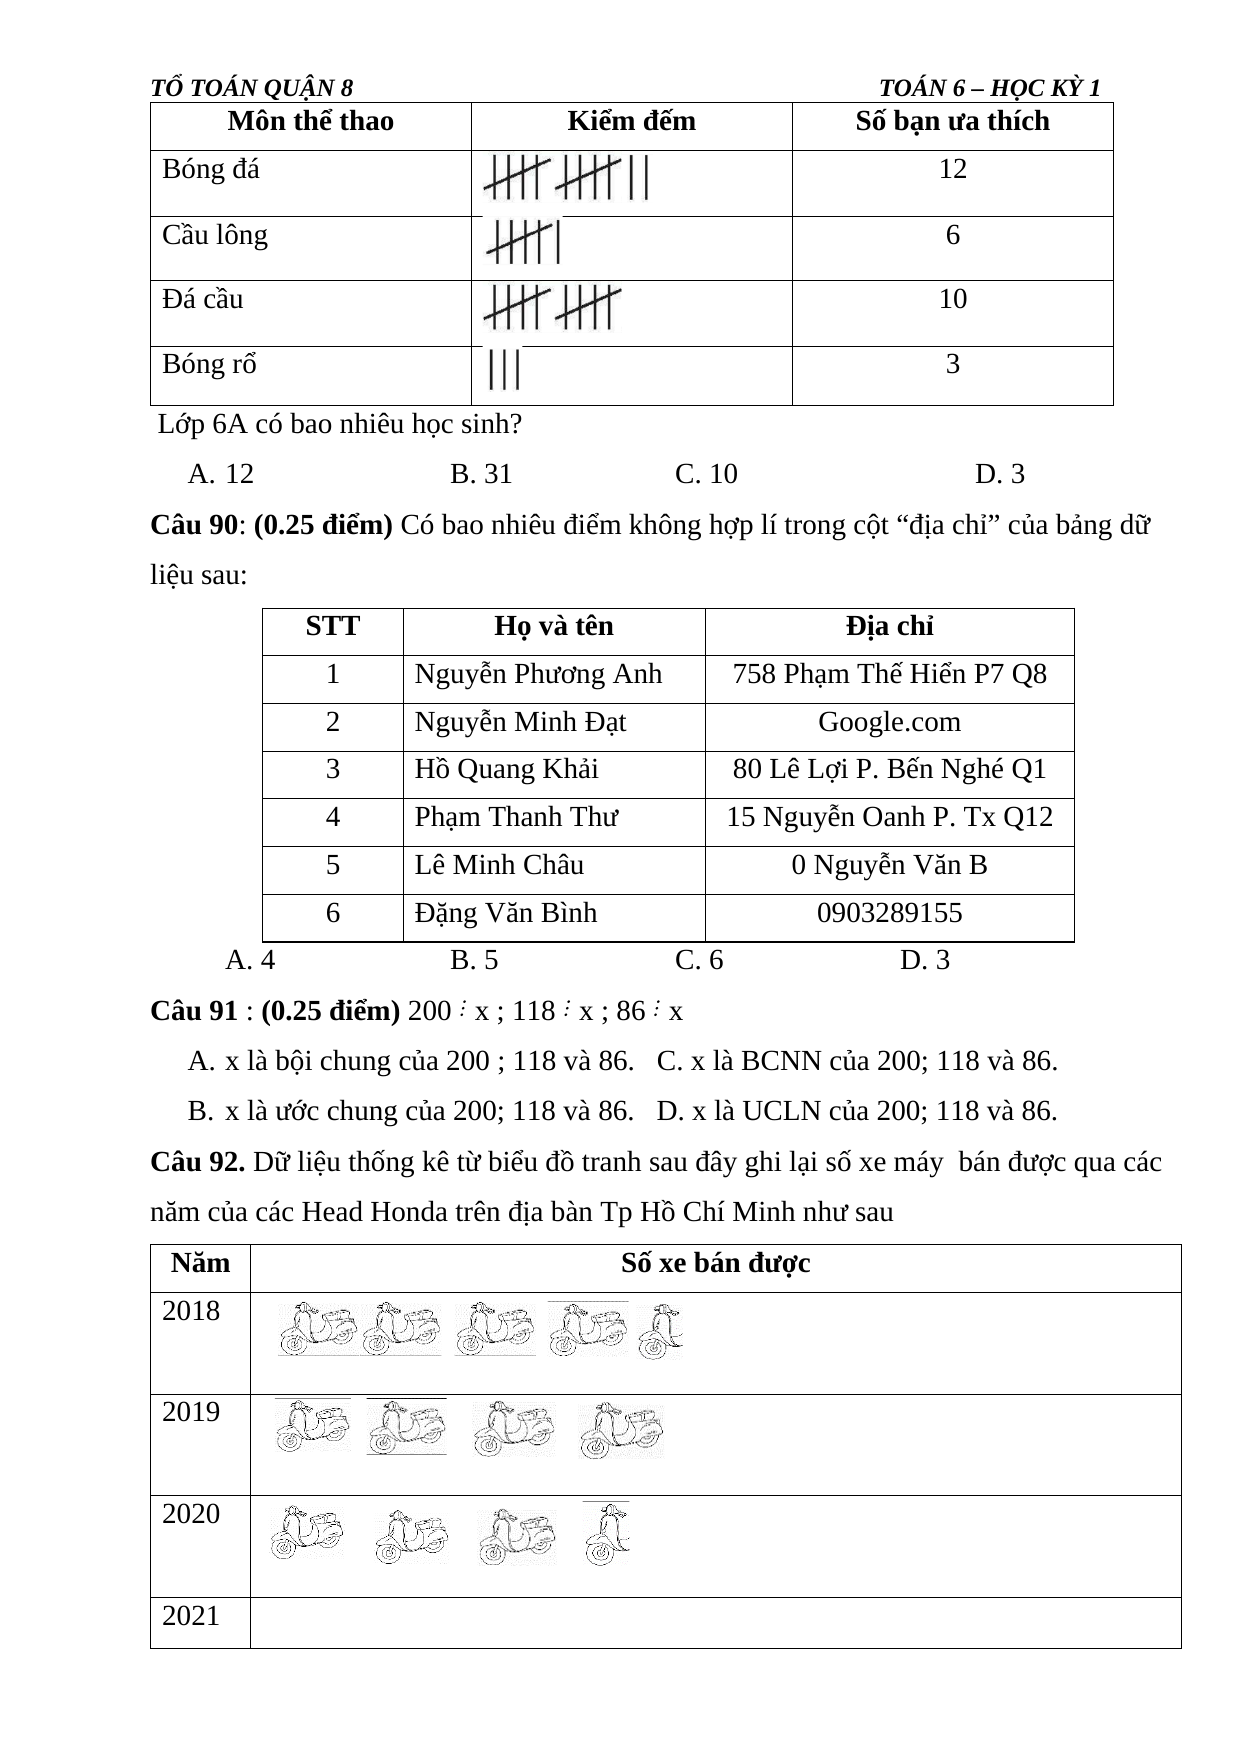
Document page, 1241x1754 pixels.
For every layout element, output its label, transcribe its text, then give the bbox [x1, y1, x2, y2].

table_cell [251, 1598, 1181, 1648]
picture [482, 151, 653, 203]
table_cell 2020 [151, 1496, 250, 1597]
picture [373, 1508, 450, 1565]
picture [274, 1398, 351, 1452]
table_cell [472, 281, 792, 346]
table_cell [251, 1496, 1181, 1597]
list x là bội chung của 200 ; 118 và 86. C. x là BCNN của 200; 118 và 86. [187, 1043, 1165, 1077]
text Câu 91 : (0.25 điểm) 200 x ; 118 x ; 86 x [150, 993, 1165, 1026]
list 12 B. 31 C. 10 D. 3 [187, 456, 1165, 490]
table_cell Bóng rổ [151, 347, 471, 405]
table_header Môn thể thao [151, 103, 471, 150]
picture [636, 1301, 683, 1360]
table_cell Nguyễn Minh Đạt [404, 704, 705, 751]
table_cell 1 [263, 656, 403, 703]
picture [482, 281, 622, 333]
picture [278, 1300, 442, 1356]
table_header STT [263, 609, 403, 655]
table_cell 6 [263, 895, 403, 941]
table_cell Đặng Văn Bình [404, 895, 705, 941]
table_cell 3 [263, 752, 403, 798]
table_cell Hồ Quang Khải [404, 752, 705, 798]
table_cell [251, 1293, 1181, 1393]
picture [577, 1400, 665, 1460]
picture [454, 1300, 536, 1356]
text Lớp 6A có bao nhiêu học sinh? [150, 406, 1165, 440]
table_cell [472, 217, 792, 280]
table_header Số bạn ưa thích [793, 103, 1113, 150]
text Câu 90: (0.25 điểm) Có bao nhiêu điểm không hợp lí trong cột “địa chỉ” của bảng dữ liệu sau: [150, 507, 1165, 591]
picture [547, 1301, 629, 1357]
picture [477, 1507, 557, 1566]
list x là ước chung của 200; 118 và 86. D. x là UCLN của 200; 118 và 86. [187, 1093, 1165, 1127]
picture [482, 216, 563, 267]
picture [268, 1503, 345, 1560]
list A. 4 B. 5 C. 6 D. 3 [225, 942, 1165, 976]
table_cell [251, 1395, 1181, 1495]
table_header Kiểm đếm [472, 103, 792, 150]
table_header Họ và tên [404, 609, 705, 655]
picture [482, 346, 523, 392]
table_cell 2021 [151, 1598, 250, 1648]
table_cell 2 [263, 704, 403, 751]
table_cell 2018 [151, 1293, 250, 1393]
table_cell Phạm Thanh Thư [404, 799, 705, 846]
table_cell 12 [793, 151, 1113, 216]
table_header Năm [151, 1245, 250, 1292]
table_cell 3 [793, 347, 1113, 405]
table_cell 0903289155 [706, 895, 1074, 941]
picture [582, 1501, 630, 1566]
table_header Số xe bán được [251, 1245, 1181, 1292]
table_cell Cầu lông [151, 217, 471, 280]
table_cell [472, 347, 792, 405]
table_cell 0 Nguyễn Văn B [706, 847, 1074, 894]
table_cell Nguyễn Phương Anh [404, 656, 705, 703]
table_cell 80 Lê Lợi P. Bến Nghé Q1 [706, 752, 1074, 798]
table_cell [472, 151, 792, 216]
table_cell Google.com [706, 704, 1074, 751]
text Câu 92. Dữ liệu thống kê từ biểu đồ tranh sau đây ghi lại số xe máy bán được qua các năm của các Head Honda trên địa bàn Tp Hồ Chí Minh như sau [150, 1144, 1165, 1227]
table_cell Bóng đá [151, 151, 471, 216]
picture [366, 1398, 447, 1455]
table_cell 6 [793, 217, 1113, 280]
table_cell Đá cầu [151, 281, 471, 346]
table_cell Lê Minh Châu [404, 847, 705, 894]
picture [472, 1398, 556, 1457]
table_cell 15 Nguyễn Oanh P. Tx Q12 [706, 799, 1074, 846]
table_cell 10 [793, 281, 1113, 346]
table_cell 4 [263, 799, 403, 846]
table_header Địa chỉ [706, 609, 1074, 655]
table_cell 758 Phạm Thế Hiển P7 Q8 [706, 656, 1074, 703]
table_cell 5 [263, 847, 403, 894]
table_cell 2019 [151, 1395, 250, 1495]
